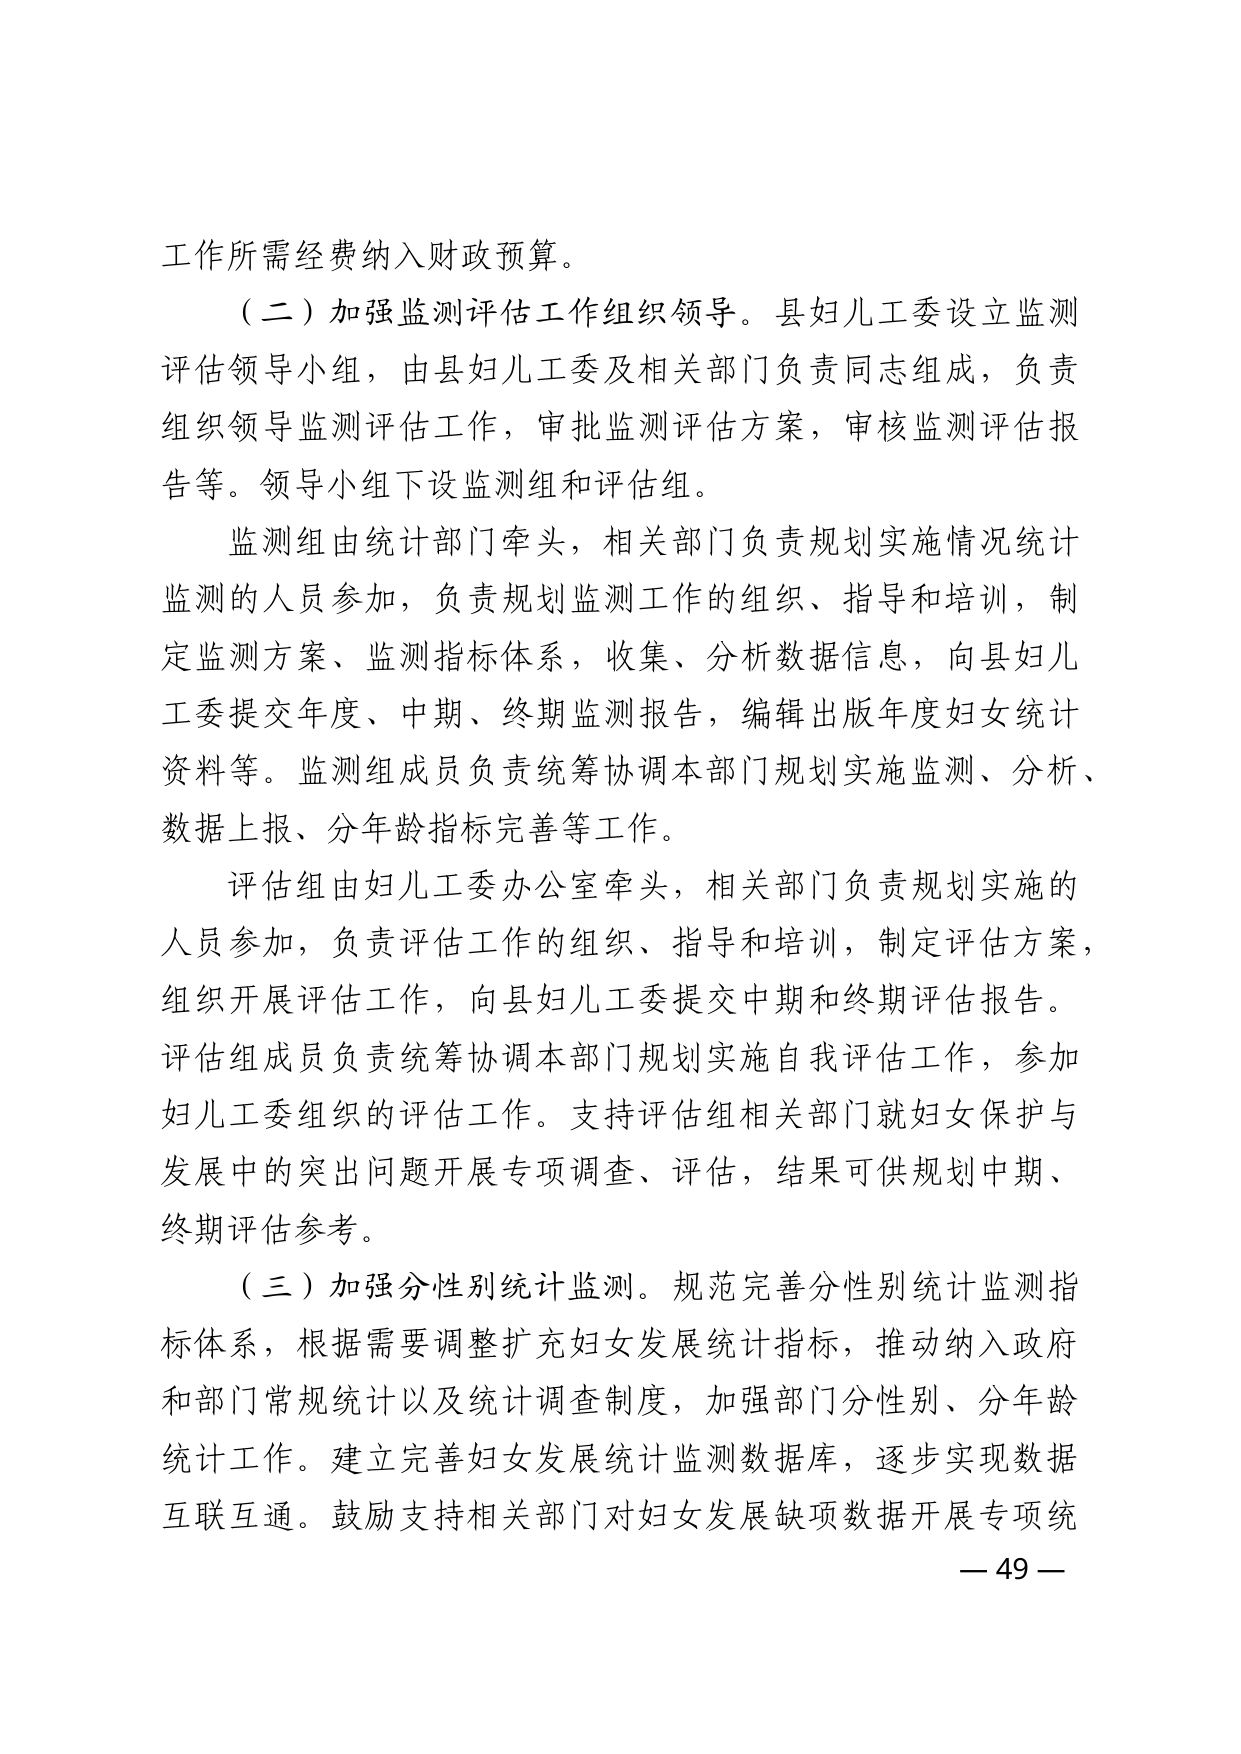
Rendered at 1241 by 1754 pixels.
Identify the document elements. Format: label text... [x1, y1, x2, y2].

text （二）加强监测评估工作组织领导。县妇儿工委设立监测评估领导小组，由县妇儿工委及相关部门负责同志组成，负责组织领导监测评估工作，审批监测评估方案，审核监测评估报告等。领导小组下设监测组和评估组。 [159, 272, 1081, 501]
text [159, 1246, 1081, 1532]
text 监测组由统计部门牵头，相关部门负责规划实施情况统计监测的人员参加，负责规划监测工作的组织、指导和培训，制定监测方案、监测指标体系，收集、分析数据信息，向县妇儿工委提交年度、中期、终期监测报告，编辑出版年度妇女统计资料等。监测组成员负责统筹协调本部门规划实施监测、分析、数据上报、分年龄指标完善等工作。 [159, 501, 1081, 845]
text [159, 214, 1081, 272]
text 评估组由妇儿工委办公室牵头，相关部门负责规划实施的人员参加，负责评估工作的组织、指导和培训，制定评估方案，组织开展评估工作，向县妇儿工委提交中期和终期评估报告。评估组成员负责统筹协调本部门规划实施自我评估工作，参加妇儿工委组织的评估工作。支持评估组相关部门就妇女保护与发展中的突出问题开展专项调查、评估，结果可供规划中期、终期评估参考。 [159, 845, 1081, 1246]
